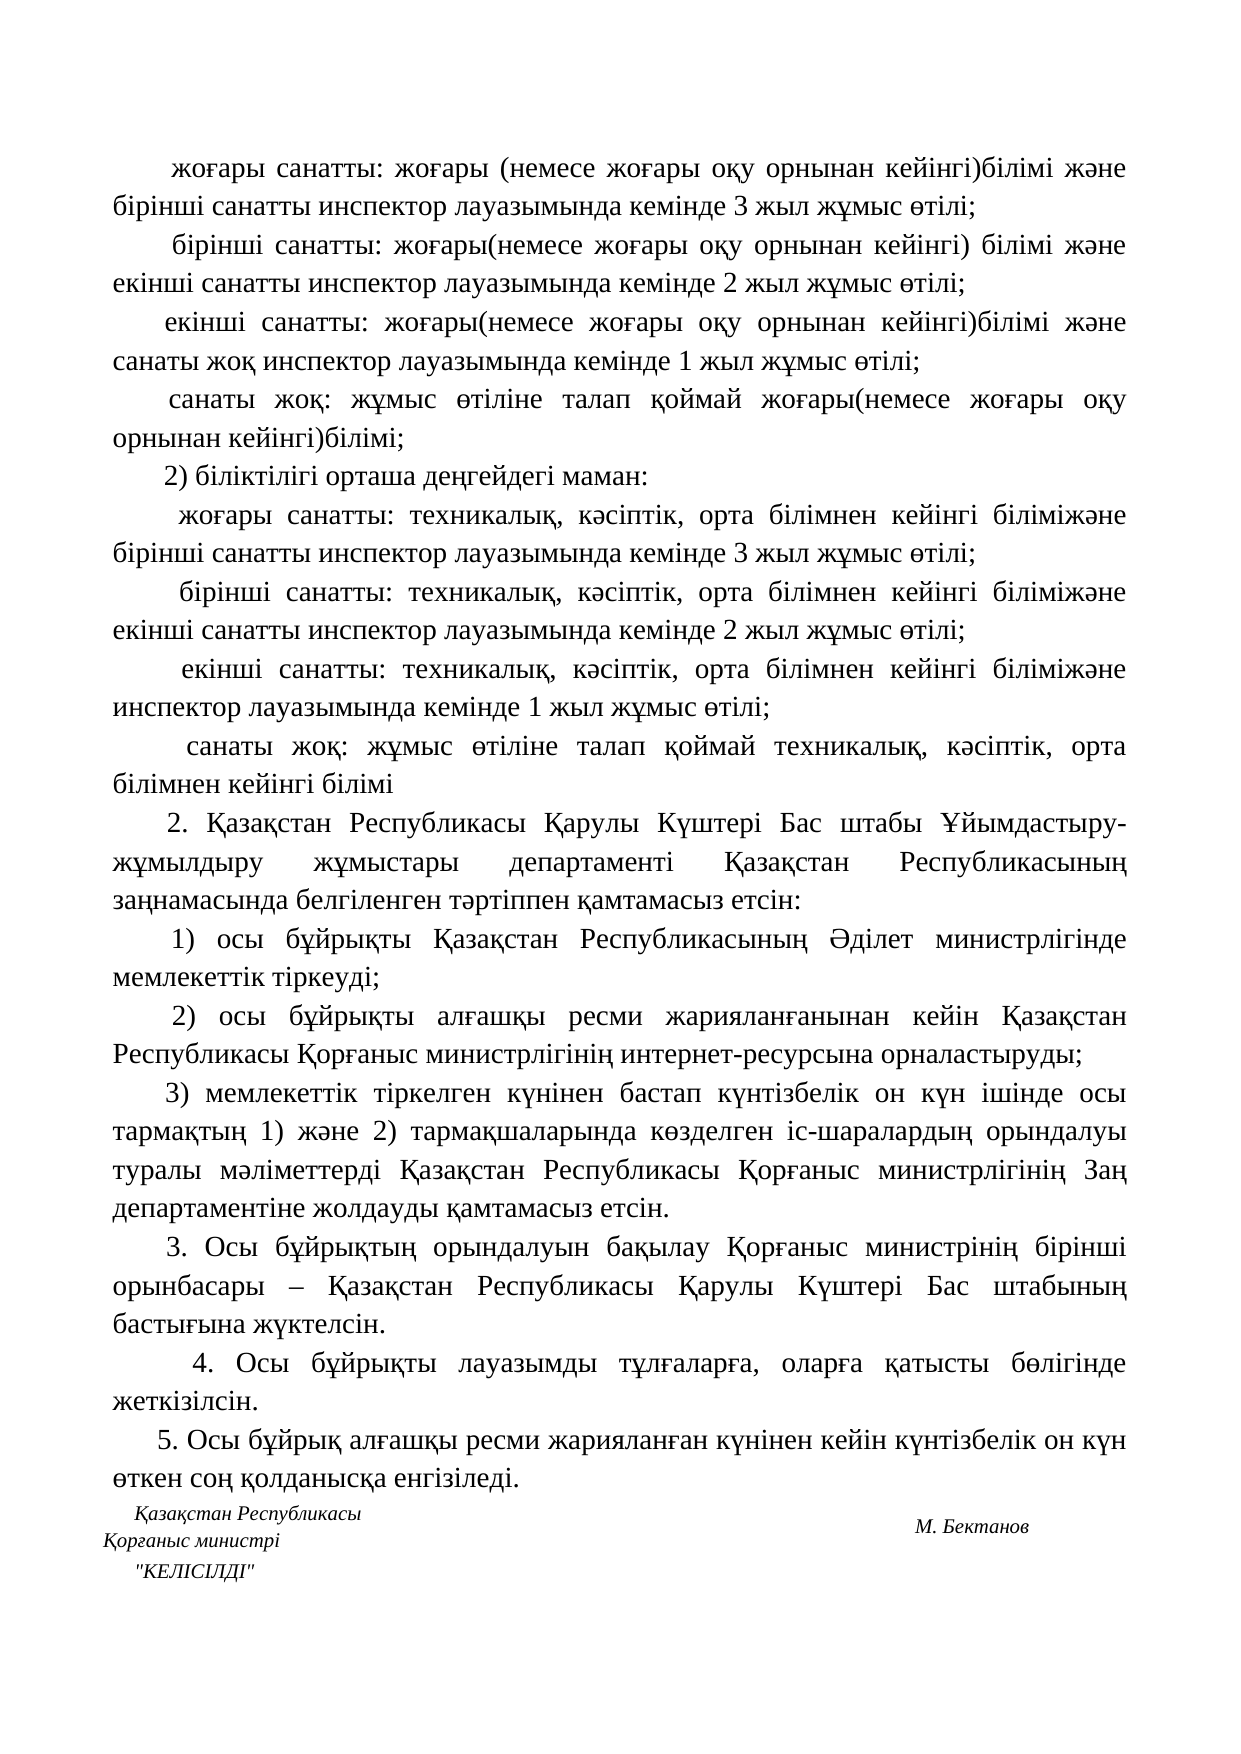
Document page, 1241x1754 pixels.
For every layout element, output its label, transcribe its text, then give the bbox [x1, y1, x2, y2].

table_header М. Бектанов [913, 1499, 1240, 1558]
text бірінші санатты: жоғары(немесе жоғары оқу орнынан кейінгі) білімі және екінші санатты инспектор лауазымында кемінде 2 жыл жұмыс өтілі; [112, 227, 1128, 299]
text 2) біліктілігі орташа деңгейдегі маман: [112, 458, 1128, 492]
text жоғары санатты: техникалық, кәсіптік, орта білімнен кейінгі біліміжәне бірінші санатты инспектор лауазымында кемінде 3 жыл жұмыс өтілі; [112, 497, 1128, 569]
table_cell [101, 1558, 1240, 1585]
table_header Қазақстан Республикасы Қорғаныс министрі [101, 1499, 913, 1558]
text 4. Осы бұйрықты лауазымды тұлғаларға, оларға қатысты бөлігінде жеткізілсін. [112, 1345, 1128, 1417]
text 2. Қазақстан Республикасы Қарулы Күштері Бас штабы Ұйымдастыру-жұмылдыру жұмыстары департаменті Қазақстан Республикасының заңнамасында белгіленген тәртіппен қамтамасыз етсін: [112, 805, 1128, 916]
text екінші санатты: техникалық, кәсіптік, орта білімнен кейінгі біліміжәне инспектор лауазымында кемінде 1 жыл жұмыс өтілі; [112, 651, 1128, 723]
text 3) мемлекеттік тіркелген күнінен бастап күнтізбелік он күн ішінде осы тармақтың 1) және 2) тармақшаларында көзделген іс-шаралардың орындалуы туралы мәліметтерді Қазақстан Республикасы Қорғаныс министрлігінің Заң департаментіне жолдауды қамтамасыз етсін. [112, 1075, 1128, 1224]
text 2) осы бұйрықты алғашқы ресми жарияланғанынан кейін Қазақстан Республикасы Қорғаныс министрлігінің интернет-ресурсына орналастыруды; [112, 998, 1128, 1070]
text бірінші санатты: техникалық, кәсіптік, орта білімнен кейінгі біліміжәне екінші санатты инспектор лауазымында кемінде 2 жыл жұмыс өтілі; [112, 574, 1128, 646]
text санаты жоқ: жұмыс өтіліне талап қоймай техникалық, кәсіптік, орта білімнен кейінгі білімі [112, 728, 1128, 800]
text 1) осы бұйрықты Қазақстан Республикасының Әділет министрлігінде мемлекеттік тіркеуді; [112, 921, 1128, 993]
text санаты жоқ: жұмыс өтіліне талап қоймай жоғары(немесе жоғары оқу орнынан кейінгі)білімі; [112, 381, 1128, 453]
text 5. Осы бұйрық алғашқы ресми жарияланған күнінен кейін күнтізбелік он күн өткен соң қолданысқа енгізіледі. [112, 1422, 1128, 1494]
text екінші санатты: жоғары(немесе жоғары оқу орнынан кейінгі)білімі және санаты жоқ инспектор лауазымында кемінде 1 жыл жұмыс өтілі; [112, 304, 1128, 376]
text жоғары санатты: жоғары (немесе жоғары оқу орнынан кейінгі)білімі және бірінші санатты инспектор лауазымында кемінде 3 жыл жұмыс өтілі; [112, 150, 1128, 222]
text 3. Осы бұйрықтың орындалуын бақылау Қорғаныс министрінің бірінші орынбасары – Қазақстан Республикасы Қарулы Күштері Бас штабының бастығына жүктелсін. [112, 1229, 1128, 1340]
